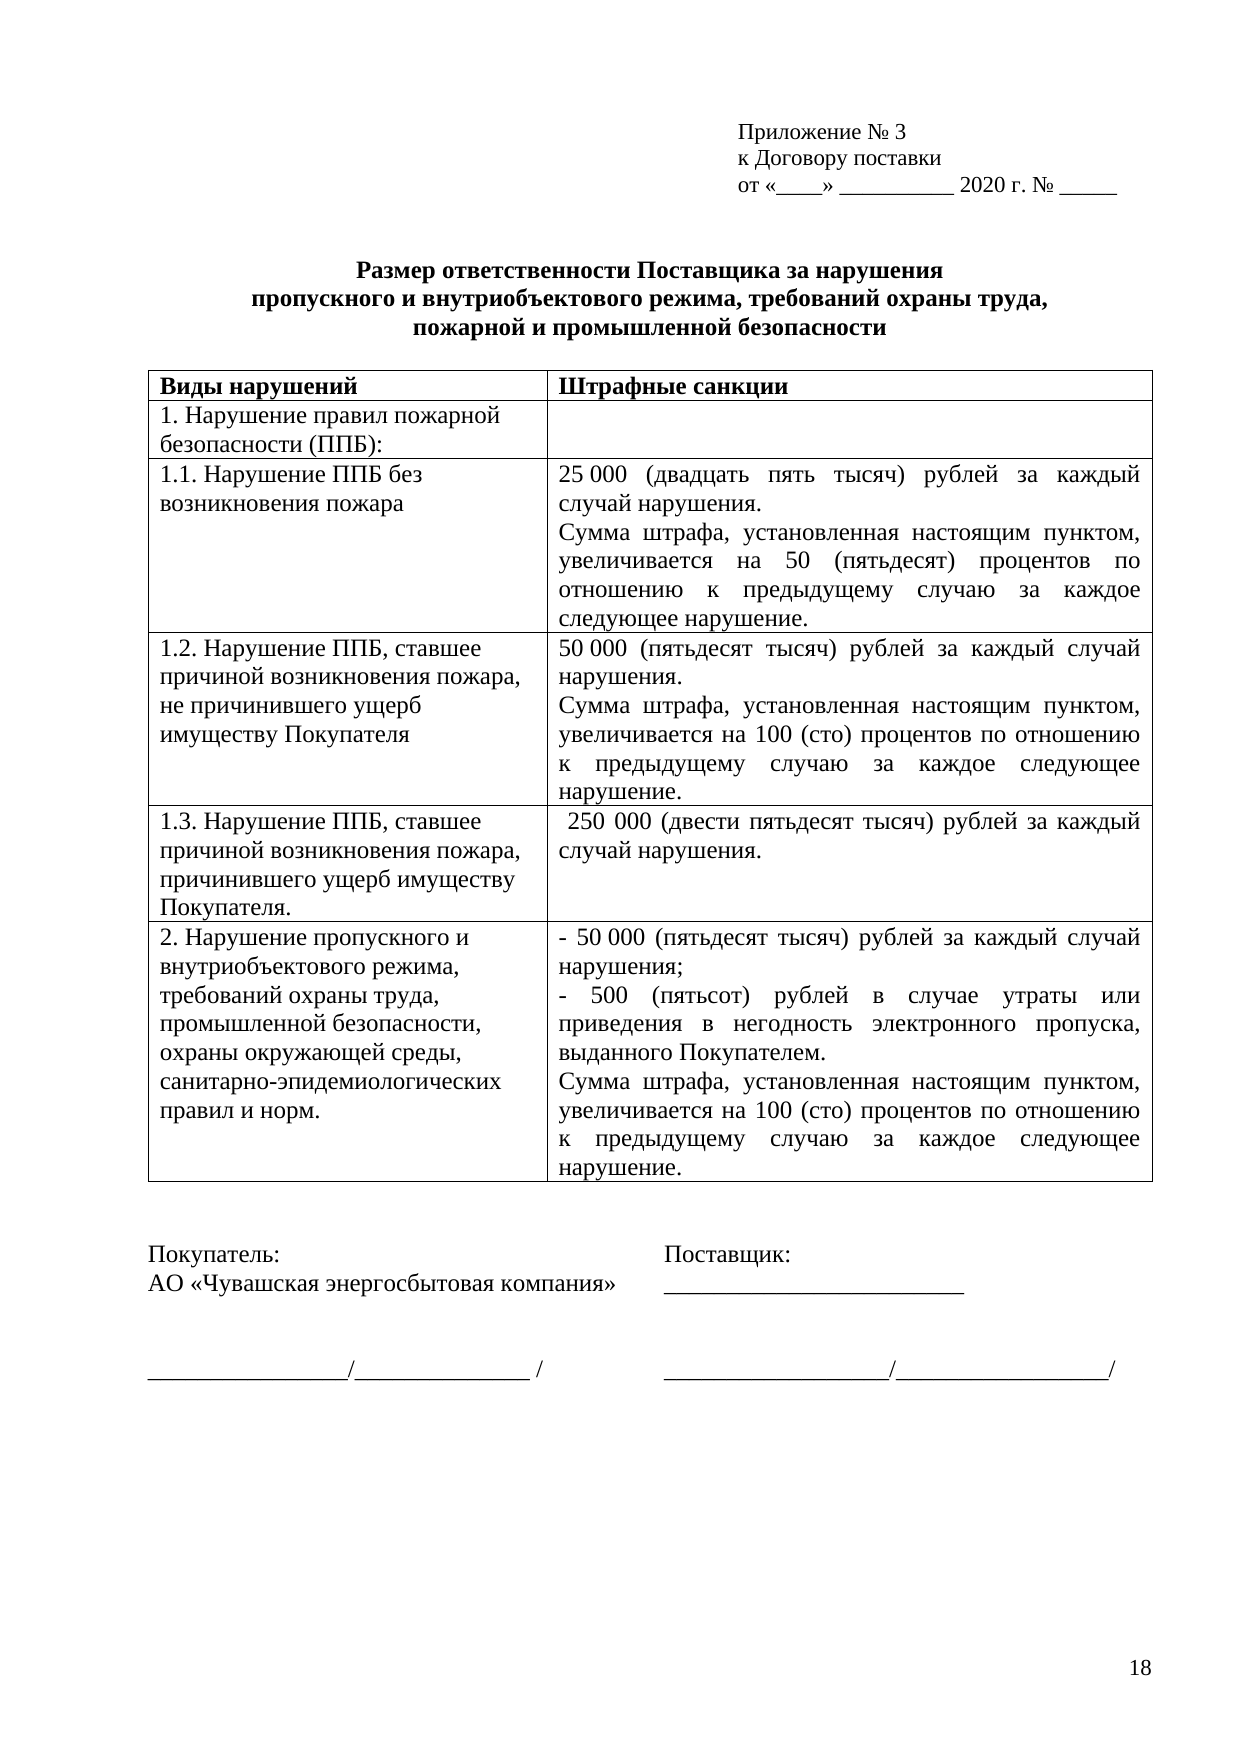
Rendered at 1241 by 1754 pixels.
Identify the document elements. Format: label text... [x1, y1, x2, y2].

text пропускного и внутриобъектового режима, требований охраны труда, [148, 283, 1152, 312]
table_cell [548, 401, 1152, 458]
table_header Виды нарушений [149, 371, 547, 399]
text Покупатель: Поставщик: [148, 1239, 1152, 1268]
table_cell 1. Нарушение правил пожарной безопасности (ППБ): [149, 401, 547, 458]
text АО «Чувашская энергосбытовая компания» ________________________ [148, 1268, 1152, 1297]
text Приложение № 3 [236, 118, 1152, 144]
table_cell 250 000 (двести пятьдесят тысяч) рублей за каждый случай нарушения. [548, 806, 1152, 921]
text ________________/______________ / __________________/_________________/ [148, 1354, 1152, 1383]
text от «____» __________ 2020 г. № _____ [236, 171, 1152, 197]
text Размер ответственности Поставщика за нарушения [148, 255, 1152, 283]
text пожарной и промышленной безопасности [148, 312, 1152, 341]
table_cell 1.2. Нарушение ППБ, ставшее причиной возникновения пожара, не причинившего ущерб имуществу Покупателя [149, 633, 547, 805]
table_cell 50 000 (пятьдесят тысяч) рублей за каждый случай нарушения. Сумма штрафа, установленная настоящим пунктом, увеличивается на 100 (сто) процентов по отношению к предыдущему случаю за каждое следующее нарушение. [548, 633, 1152, 805]
table_cell 2. Нарушение пропускного и внутриобъектового режима, требований охраны труда, промышленной безопасности, охраны окружающей среды, санитарно-эпидемиологических правил и норм. [149, 922, 547, 1181]
table_cell - 50 000 (пятьдесят тысяч) рублей за каждый случай нарушения; - 500 (пятьсот) рублей в случае утраты или приведения в негодность электронного пропуска, выданного Покупателем. Сумма штрафа, установленная настоящим пунктом, увеличивается на 100 (сто) процентов по отношению к предыдущему случаю за каждое следующее нарушение. [548, 922, 1152, 1181]
table_cell 25 000 (двадцать пять тысяч) рублей за каждый случай нарушения. Сумма штрафа, установленная настоящим пунктом, увеличивается на 50 (пятьдесят) процентов по отношению к предыдущему случаю за каждое следующее нарушение. [548, 459, 1152, 632]
text к Договору поставки [236, 144, 1152, 171]
table_cell 1.1. Нарушение ППБ без возникновения пожара [149, 459, 547, 632]
table_header Штрафные санкции [548, 371, 1152, 399]
table_cell 1.3. Нарушение ППБ, ставшее причиной возникновения пожара, причинившего ущерб имуществу Покупателя. [149, 806, 547, 921]
